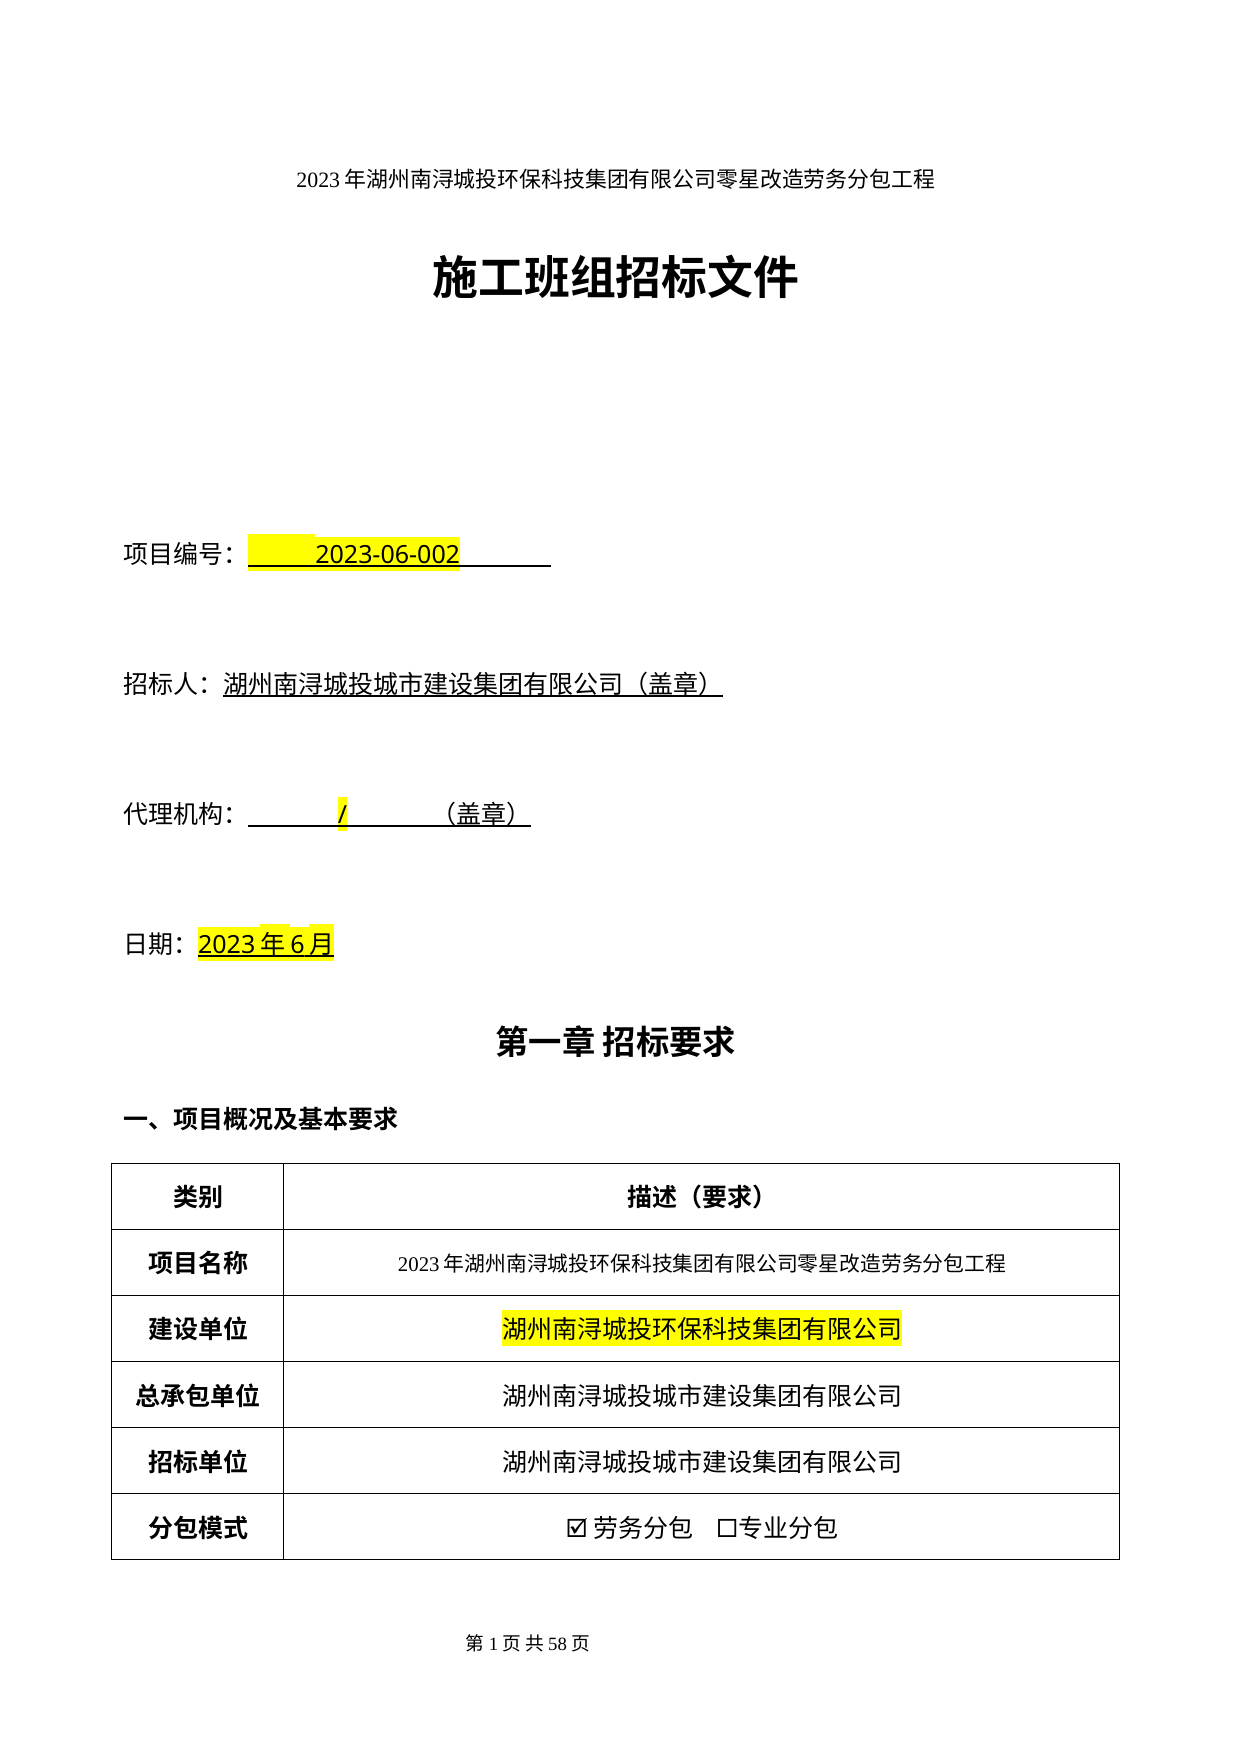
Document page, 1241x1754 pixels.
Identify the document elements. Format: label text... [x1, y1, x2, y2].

table_cell 分包模式 [112, 1494, 283, 1559]
list 日期：2023年6月 [123, 910, 1108, 975]
text 施工班组招标文件 [123, 226, 1108, 324]
table_cell 项目名称 [112, 1230, 283, 1294]
table_cell 招标单位 [112, 1428, 283, 1493]
table_cell [284, 1230, 1119, 1294]
list 代理机构： / （盖章） [123, 780, 1108, 845]
list 招标人：湖州南浔城投城市建设集团有限公司（盖章） [123, 650, 1108, 715]
text 第一章 招标要求 [123, 1007, 1108, 1072]
table_header 描述（要求） [284, 1164, 1119, 1228]
text 一、项目概况及基本要求 [123, 1085, 1108, 1150]
table_cell 建设单位 [112, 1296, 283, 1361]
table_cell 湖州南浔城投环保科技集团有限公司 [284, 1296, 1119, 1361]
table_cell 劳务分包 专业分包 [284, 1494, 1119, 1559]
table_header 类别 [112, 1164, 283, 1228]
list 项目编号： 2023-06-002 [123, 520, 1108, 585]
table_cell 总承包单位 [112, 1362, 283, 1427]
table_cell 湖州南浔城投城市建设集团有限公司 [284, 1428, 1119, 1493]
table_cell 湖州南浔城投城市建设集团有限公司 [284, 1362, 1119, 1427]
